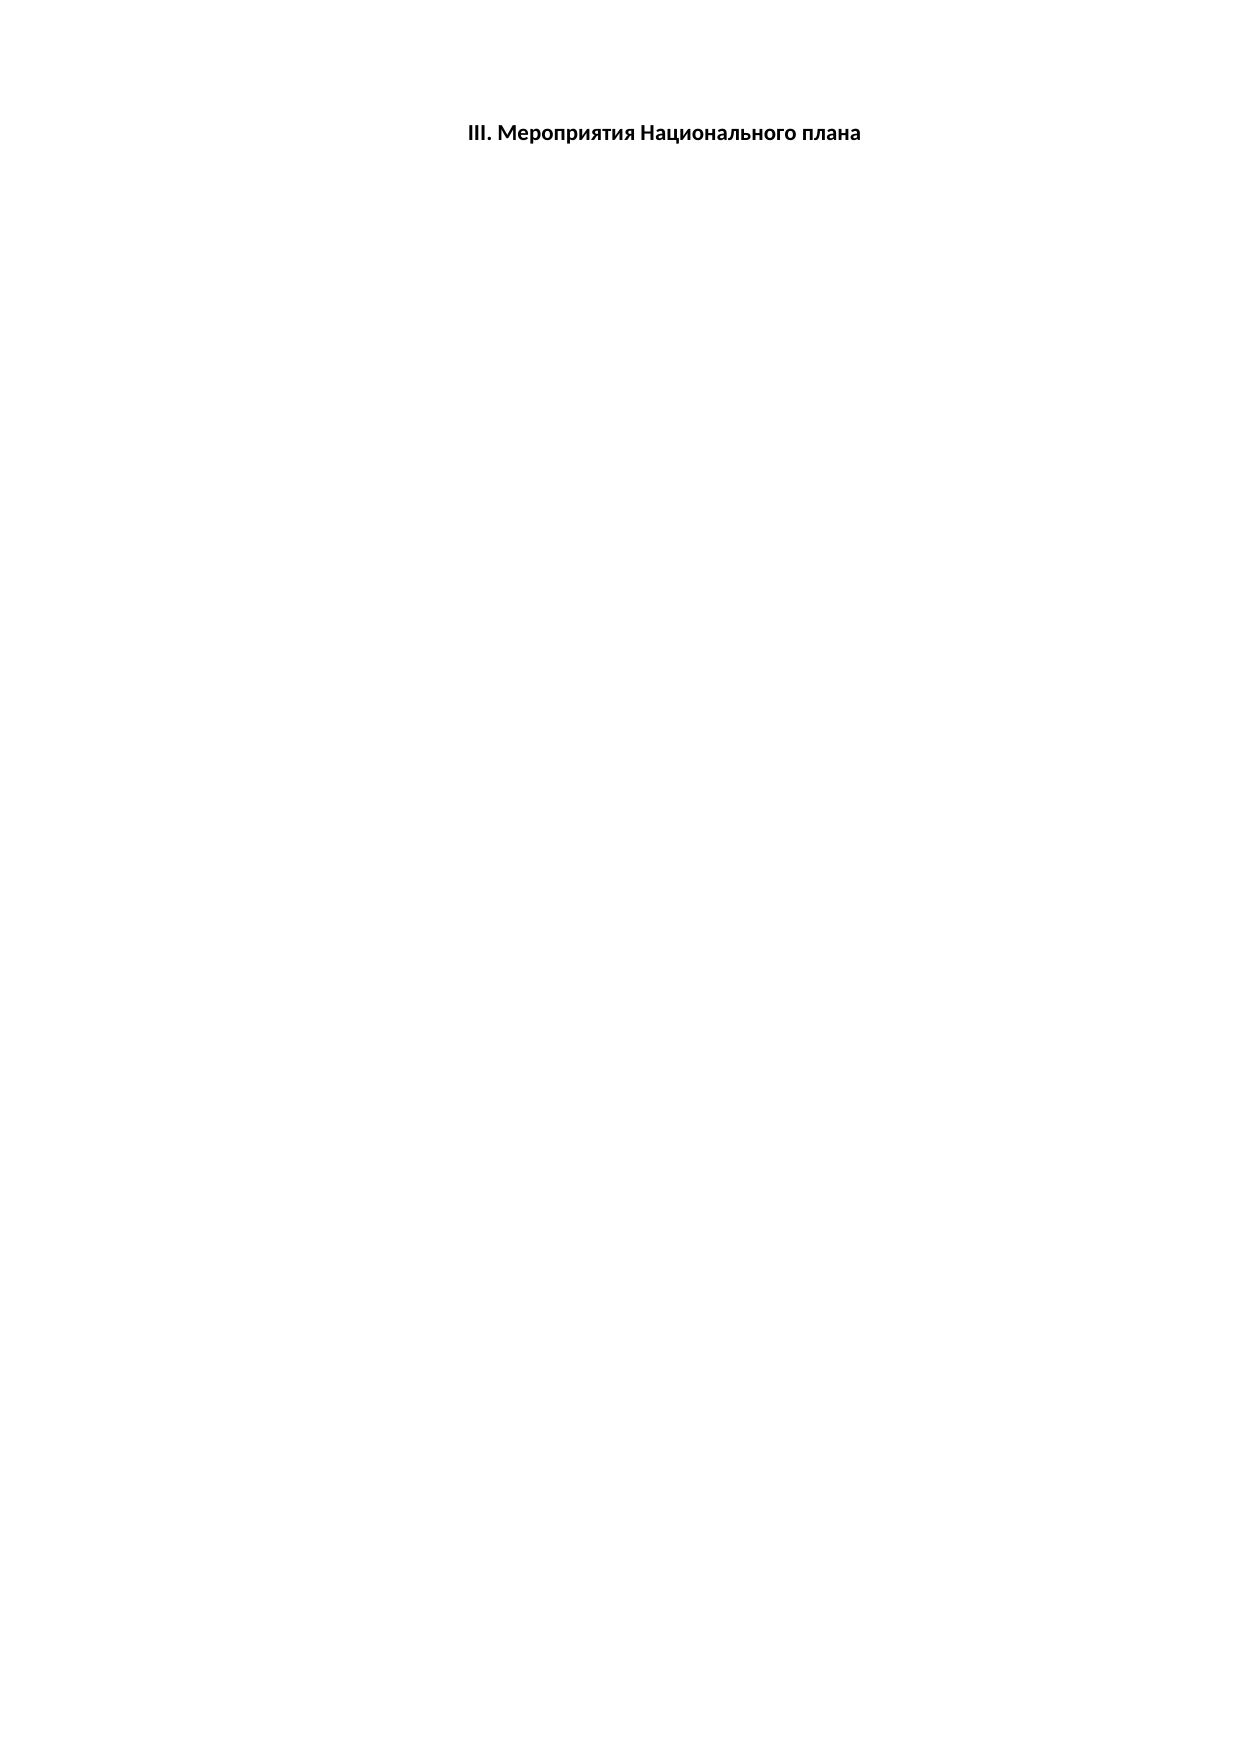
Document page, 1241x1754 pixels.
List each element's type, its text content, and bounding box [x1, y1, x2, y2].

title III. Мероприятия Национального плана [177, 118, 1152, 146]
